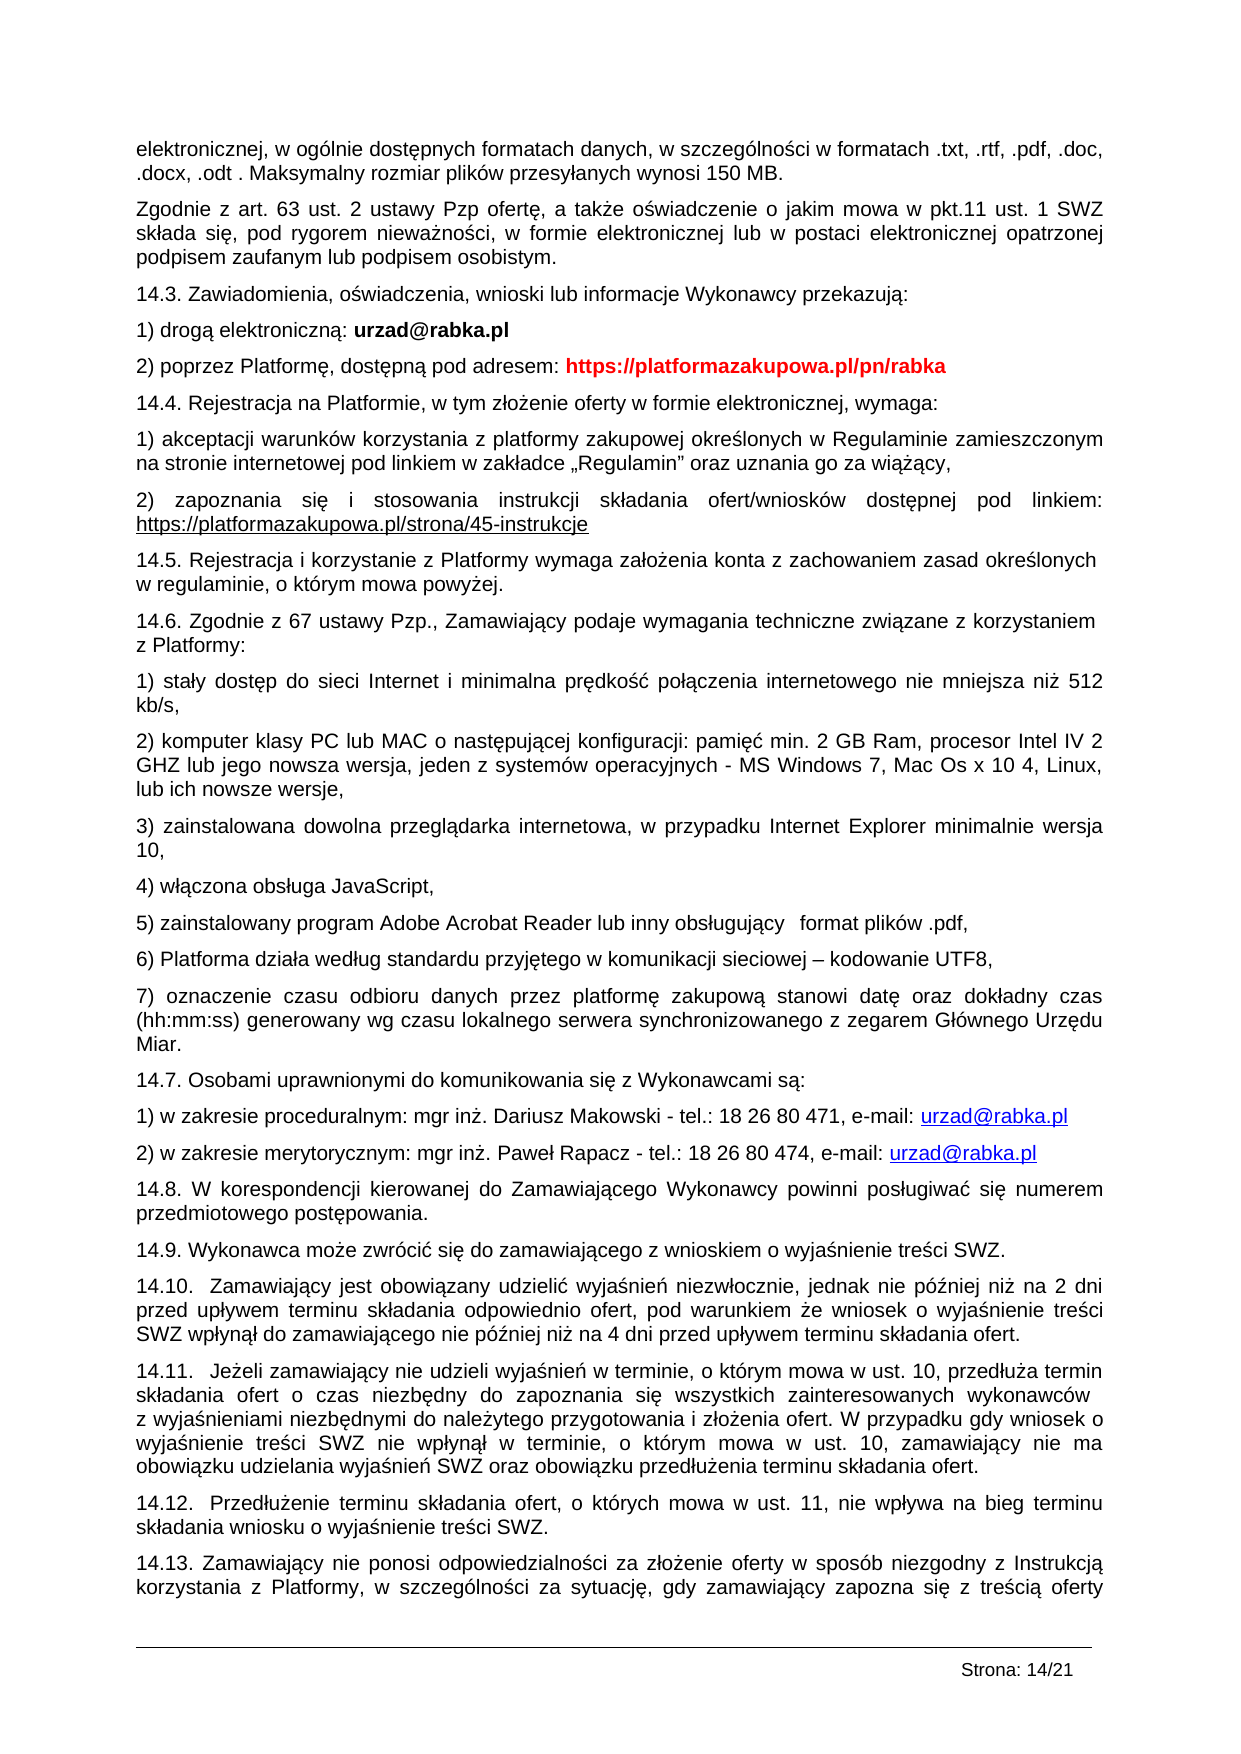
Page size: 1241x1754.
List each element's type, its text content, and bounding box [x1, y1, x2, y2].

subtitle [136, 137, 1104, 184]
subtitle 1) w zakresie proceduralnym: mgr inż. Dariusz Makowski - tel.: 18 26 80 471, e-mail: urzad@rabka.pl [136, 1104, 1104, 1128]
subtitle 3) zainstalowana dowolna przeglądarka internetowa, w przypadku Internet Explorer minimalnie wersja 10, [136, 814, 1104, 862]
subtitle 14.5. Rejestracja i korzystanie z Platformy wymaga założenia konta z zachowaniem zasad określonych w regulaminie, o którym mowa powyżej. [136, 548, 1104, 596]
subtitle 14.8. W korespondencji kierowanej do Zamawiającego Wykonawcy powinni posługiwać się numerem przedmiotowego postępowania. [136, 1177, 1104, 1225]
subtitle 2) w zakresie merytorycznym: mgr inż. Paweł Rapacz - tel.: 18 26 80 474, e-mail: urzad@rabka.pl [136, 1141, 1104, 1165]
subtitle 5) zainstalowany program Adobe Acrobat Reader lub inny obsługujący format plików .pdf, [136, 911, 1104, 934]
subtitle 2) zapoznania się i stosowania instrukcji składania ofert/wniosków dostępnej pod linkiem: https://platformazakupowa.pl/strona/45-instrukcje [136, 488, 1104, 536]
subtitle 6) Platforma działa według standardu przyjętego w komunikacji sieciowej – kodowanie UTF8, [136, 947, 1104, 971]
subtitle 14.4. Rejestracja na Platformie, w tym złożenie oferty w formie elektronicznej, wymaga: [136, 391, 1104, 415]
subtitle 14.12. Przedłużenie terminu składania ofert, o których mowa w ust. 11, nie wpływa na bieg terminu składania wniosku o wyjaśnienie treści SWZ. [136, 1491, 1104, 1539]
subtitle 7) oznaczenie czasu odbioru danych przez platformę zakupową stanowi datę oraz dokładny czas (hh:mm:ss) generowany wg czasu lokalnego serwera synchronizowanego z zegarem Głównego Urzędu Miar. [136, 983, 1104, 1055]
subtitle 14.10. Zamawiający jest obowiązany udzielić wyjaśnień niezwłocznie, jednak nie później niż na 2 dni przed upływem terminu składania odpowiednio ofert, pod warunkiem że wniosek o wyjaśnienie treści SWZ wpłynął do zamawiającego nie później niż na 4 dni przed upływem terminu składania ofert. [136, 1274, 1104, 1346]
subtitle 14.11. Jeżeli zamawiający nie udzieli wyjaśnień w terminie, o którym mowa w ust. 10, przedłuża termin składania ofert o czas niezbędny do zapoznania się wszystkich zainteresowanych wykonawców z wyjaśnieniami niezbędnymi do należytego przygotowania i złożenia ofert. W przypadku gdy wniosek o wyjaśnienie treści SWZ nie wpłynął w terminie, o którym mowa w ust. 10, zamawiający nie ma obowiązku udzielania wyjaśnień SWZ oraz obowiązku przedłużenia terminu składania ofert. [136, 1358, 1104, 1478]
text 2) poprzez Platformę, dostępną pod adresem: https://platformazakupowa.pl/pn/rabka [136, 354, 1104, 378]
subtitle 14.3. Zawiadomienia, oświadczenia, wnioski lub informacje Wykonawcy przekazują: [136, 281, 1104, 305]
subtitle 14.7. Osobami uprawnionymi do komunikowania się z Wykonawcami są: [136, 1068, 1104, 1092]
subtitle 14.9. Wykonawca może zwrócić się do zamawiającego z wnioskiem o wyjaśnienie treści SWZ. [136, 1238, 1104, 1262]
subtitle 1) akceptacji warunków korzystania z platformy zakupowej określonych w Regulaminie zamieszczonym na stronie internetowej pod linkiem w zakładce „Regulamin” oraz uznania go za wiążący, [136, 427, 1104, 475]
subtitle 14.6. Zgodnie z 67 ustawy Pzp., Zamawiający podaje wymagania techniczne związane z korzystaniem z Platformy: [136, 608, 1104, 656]
subtitle 1) drogą elektroniczną: urzad@rabka.pl [136, 318, 1104, 342]
subtitle 4) włączona obsługa JavaScript, [136, 874, 1104, 898]
subtitle Zgodnie z art. 63 ust. 2 ustawy Pzp ofertę, a także oświadczenie o jakim mowa w pkt.11 ust. 1 SWZ składa się, pod rygorem nieważności, w formie elektronicznej lub w postaci elektronicznej opatrzonej podpisem zaufanym lub podpisem osobistym. [136, 197, 1104, 269]
subtitle 2) komputer klasy PC lub MAC o następującej konfiguracji: pamięć min. 2 GB Ram, procesor Intel IV 2 GHZ lub jego nowsza wersja, jeden z systemów operacyjnych - MS Windows 7, Mac Os x 10 4, Linux, lub ich nowsze wersje, [136, 729, 1104, 801]
subtitle 1) stały dostęp do sieci Internet i minimalna prędkość połączenia internetowego nie mniejsza niż 512 kb/s, [136, 669, 1104, 717]
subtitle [136, 1551, 1104, 1599]
